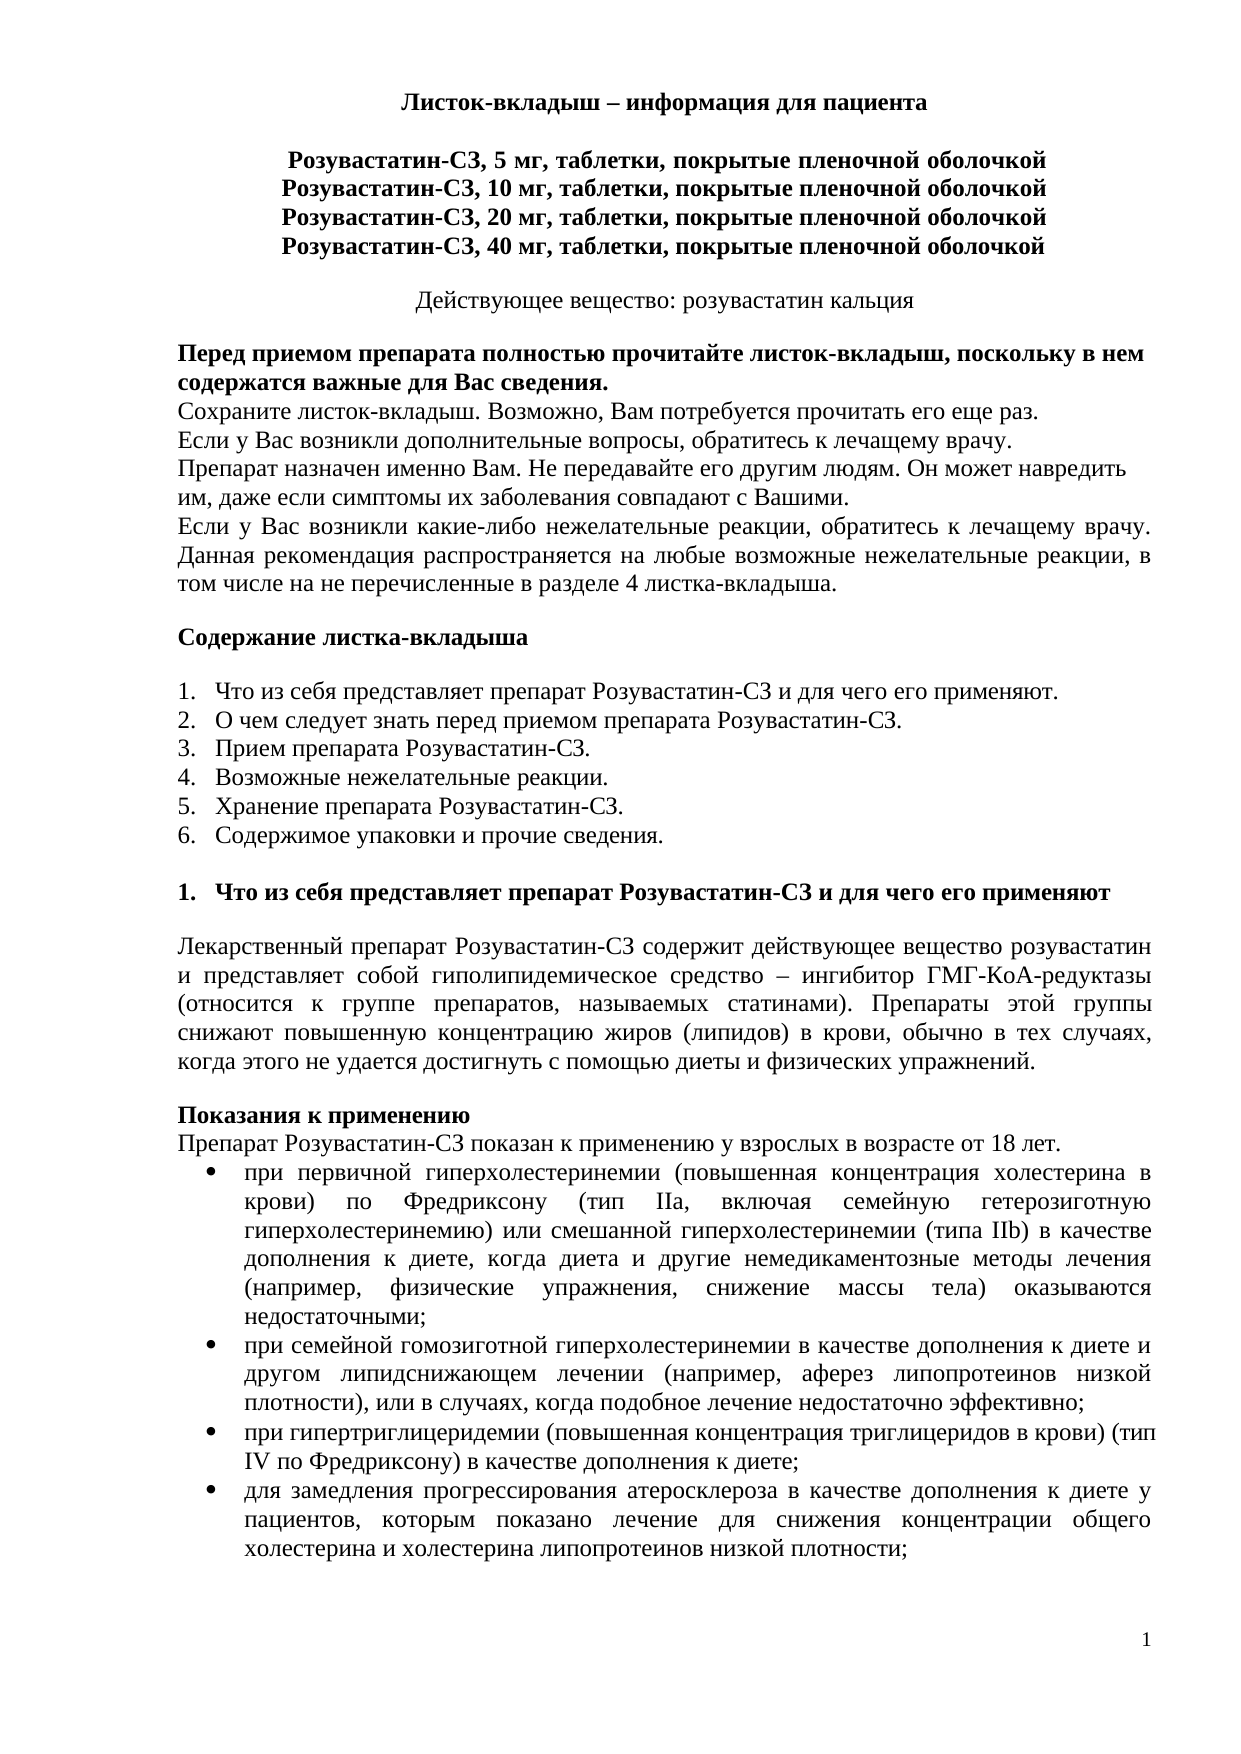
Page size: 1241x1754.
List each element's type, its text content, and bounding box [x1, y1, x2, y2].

text Лекарственный препарат Розувастатин-СЗ содержит действующее вещество розувастатин и представляет собой гиполипидемическое средство – ингибитор ГМГ-КоА-редуктазы (относится к группе препаратов, называемых статинами). Препараты этой группы снижают повышенную концентрацию жиров (липидов) в крови, обычно в тех случаях, когда этого не удается достигнуть с помощью диеты и физических упражнений. [177, 931, 1152, 1075]
list Что из себя представляет препарат Розувастатин-СЗ и для чего его применяют. [177, 676, 1181, 705]
subtitle Показания к применению [177, 1100, 1181, 1128]
subtitle Листок-вкладыш – информация для пациента [177, 87, 1152, 115]
text IV по Фредриксону) в качестве дополнения к диете; [244, 1446, 1181, 1475]
subtitle Что из себя представляет препарат Розувастатин-СЗ и для чего его применяют [177, 877, 1181, 906]
list Возможные нежелательные реакции. [177, 762, 1181, 791]
text Препарат назначен именно Вам. Не передавайте его другим людям. Он может навредить им, даже если симптомы их заболевания совпадают с Вашими. [177, 453, 1152, 511]
list при семейной гомозиготной гиперхолестеринемии в качестве дополнения к диете и другом липидснижающем лечении (например, аферез липопротеинов низкой плотности), или в случаях, когда подобное лечение недостаточно эффективно; [207, 1330, 1152, 1416]
list при первичной гиперхолестеринемии (повышенная концентрация холестерина в крови) по Фредриксону (тип IIа, включая семейную гетерозиготную гиперхолестеринемию) или смешанной гиперхолестеринемии (типа IIb) в качестве дополнения к диете, когда диета и другие немедикаментозные методы лечения (например, физические упражнения, снижение массы тела) оказываются недостаточными; [207, 1157, 1152, 1330]
list для замедления прогрессирования атеросклероза в качестве дополнения к диете у пациентов, которым показано лечение для снижения концентрации общего холестерина и холестерина липопротеинов низкой плотности; [207, 1475, 1152, 1561]
list Хранение препарата Розувастатин-СЗ. [177, 791, 1181, 820]
subtitle Содержание листка-вкладыша [177, 622, 1181, 651]
list Прием препарата Розувастатин-СЗ. [177, 733, 1181, 762]
text Действующее вещество: розувастатин кальция [178, 285, 1152, 313]
text Препарат Розувастатин-СЗ показан к применению у взрослых в возрасте от 18 лет. [177, 1128, 1181, 1157]
text Если у Вас возникли какие-либо нежелательные реакции, обратитесь к лечащему врачу. Данная рекомендация распространяется на любые возможные нежелательные реакции, в том числе на не перечисленные в разделе 4 листка-вкладыша. [177, 511, 1152, 597]
subtitle Перед приемом препарата полностью прочитайте листок-вкладыш, поскольку в нем содержатся важные для Вас сведения. [177, 338, 1152, 396]
text Сохраните листок-вкладыш. Возможно, Вам потребуется прочитать его еще раз. Если у Вас возникли дополнительные вопросы, обратитесь к лечащему врачу. [177, 396, 1085, 453]
list О чем следует знать перед приемом препарата Розувастатин-СЗ. [177, 705, 1181, 733]
list Содержимое упаковки и прочие сведения. [177, 820, 1181, 848]
text Розувастатин-СЗ, 5 мг, таблетки, покрытые пленочной оболочкой Розувастатин-СЗ, 10 мг, таблетки, покрытые пленочной оболочкой Розувастатин-СЗ, 20 мг, таблетки, покрытые пленочной оболочкой Розувастатин-СЗ, 40 мг, таблетки, покрытые пленочной оболочкой [281, 145, 1047, 260]
list при гипертриглицеридемии (повышенная концентрация триглицеридов в крови) (тип [207, 1416, 1181, 1446]
